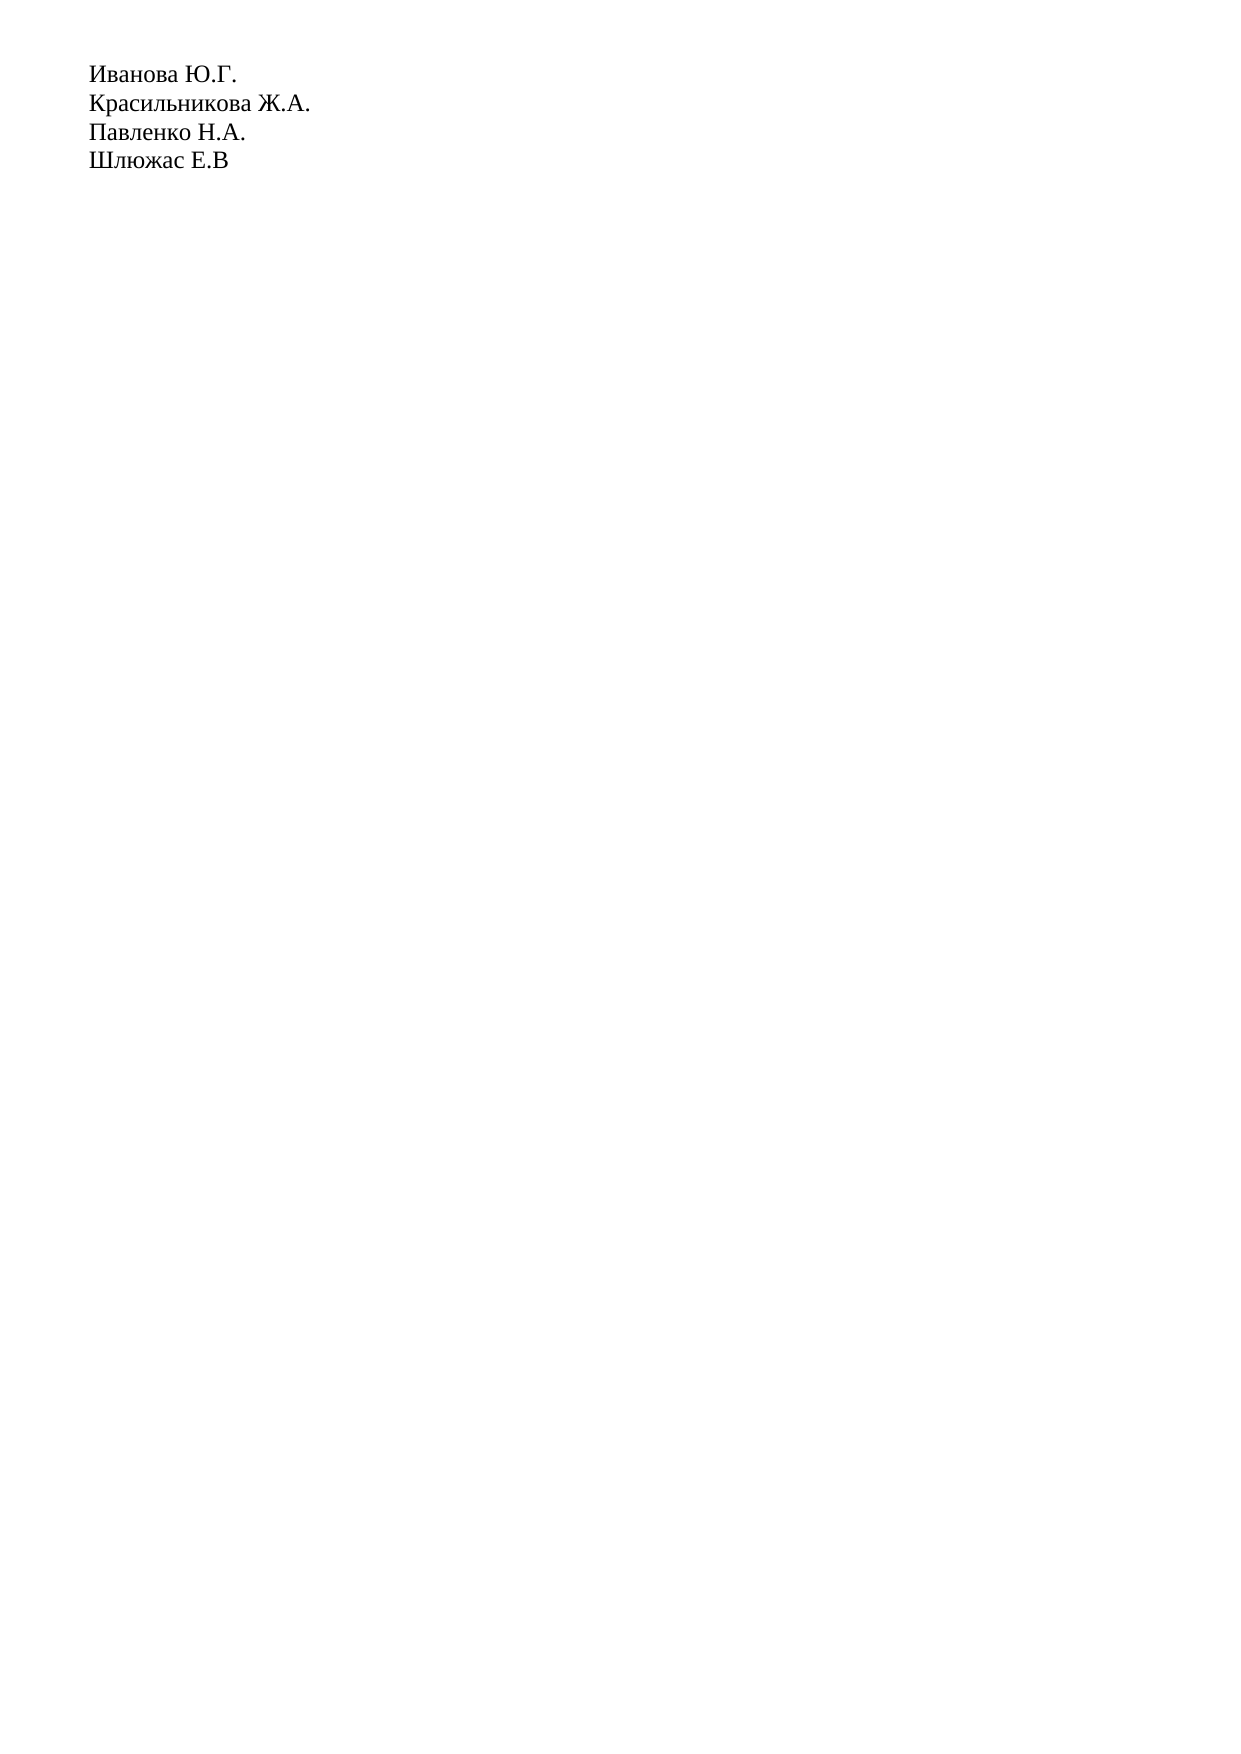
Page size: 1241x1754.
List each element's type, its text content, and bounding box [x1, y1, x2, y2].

text Шлюжас Е.В [89, 145, 1181, 174]
text Иванова Ю.Г. [89, 59, 1181, 88]
text Красильникова Ж.А. [89, 88, 1181, 117]
text Павленко Н.А. [89, 117, 1181, 145]
